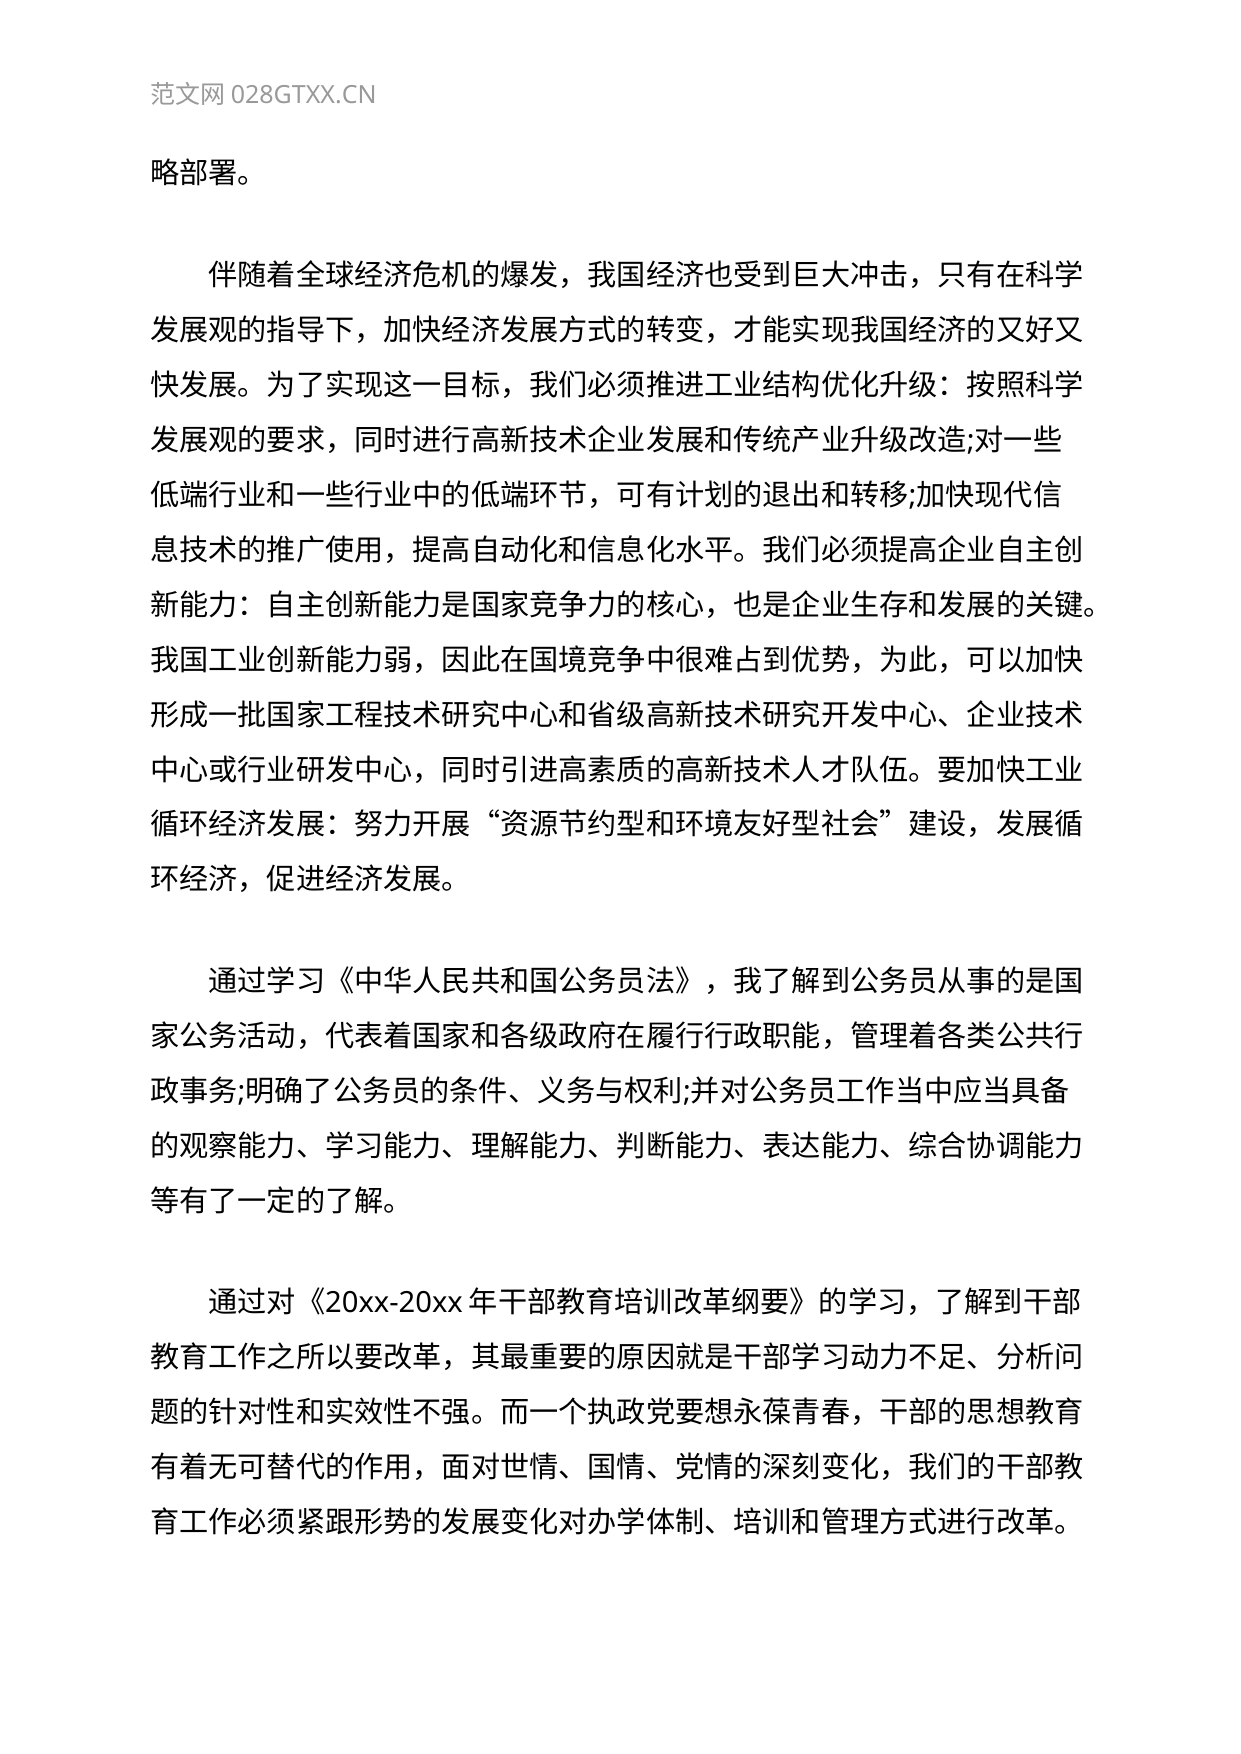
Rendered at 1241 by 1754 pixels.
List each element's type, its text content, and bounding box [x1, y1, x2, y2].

text 伴随着全球经济危机的爆发，我国经济也受到巨大冲击，只有在科学发展观的指导下，加快经济发展方式的转变，才能实现我国经济的又好又快发展。为了实现这一目标，我们必须推进工业结构优化升级：按照科学发展观的要求，同时进行高新技术企业发展和传统产业升级改造;对一些低端行业和一些行业中的低端环节，可有计划的退出和转移;加快现代信息技术的推广使用，提高自动化和信息化水平。我们必须提高企业自主创新能力：自主创新能力是国家竞争力的核心，也是企业生存和发展的关键。我国工业创新能力弱，因此在国境竞争中很难占到优势，为此，可以加快形成一批国家工程技术研究中心和省级高新技术研究开发中心、企业技术中心或行业研发中心，同时引进高素质的高新技术人才队伍。要加快工业循环经济发展：努力开展“资源节约型和环境友好型社会”建设，发展循环经济，促进经济发展。 [150, 252, 1090, 898]
text 通过学习《中华人民共和国公务员法》，我了解到公务员从事的是国家公务活动，代表着国家和各级政府在履行行政职能，管理着各类公共行政事务;明确了公务员的条件、义务与权利;并对公务员工作当中应当具备的观察能力、学习能力、理解能力、判断能力、表达能力、综合协调能力等有了一定的了解。 [150, 958, 1090, 1219]
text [150, 150, 1090, 192]
text 通过对《20xx-20xx年干部教育培训改革纲要》的学习，了解到干部教育工作之所以要改革，其最重要的原因就是干部学习动力不足、分析问题的针对性和实效性不强。而一个执政党要想永葆青春，干部的思想教育有着无可替代的作用，面对世情、国情、党情的深刻变化，我们的干部教育工作必须紧跟形势的发展变化对办学体制、培训和管理方式进行改革。 [150, 1279, 1090, 1541]
